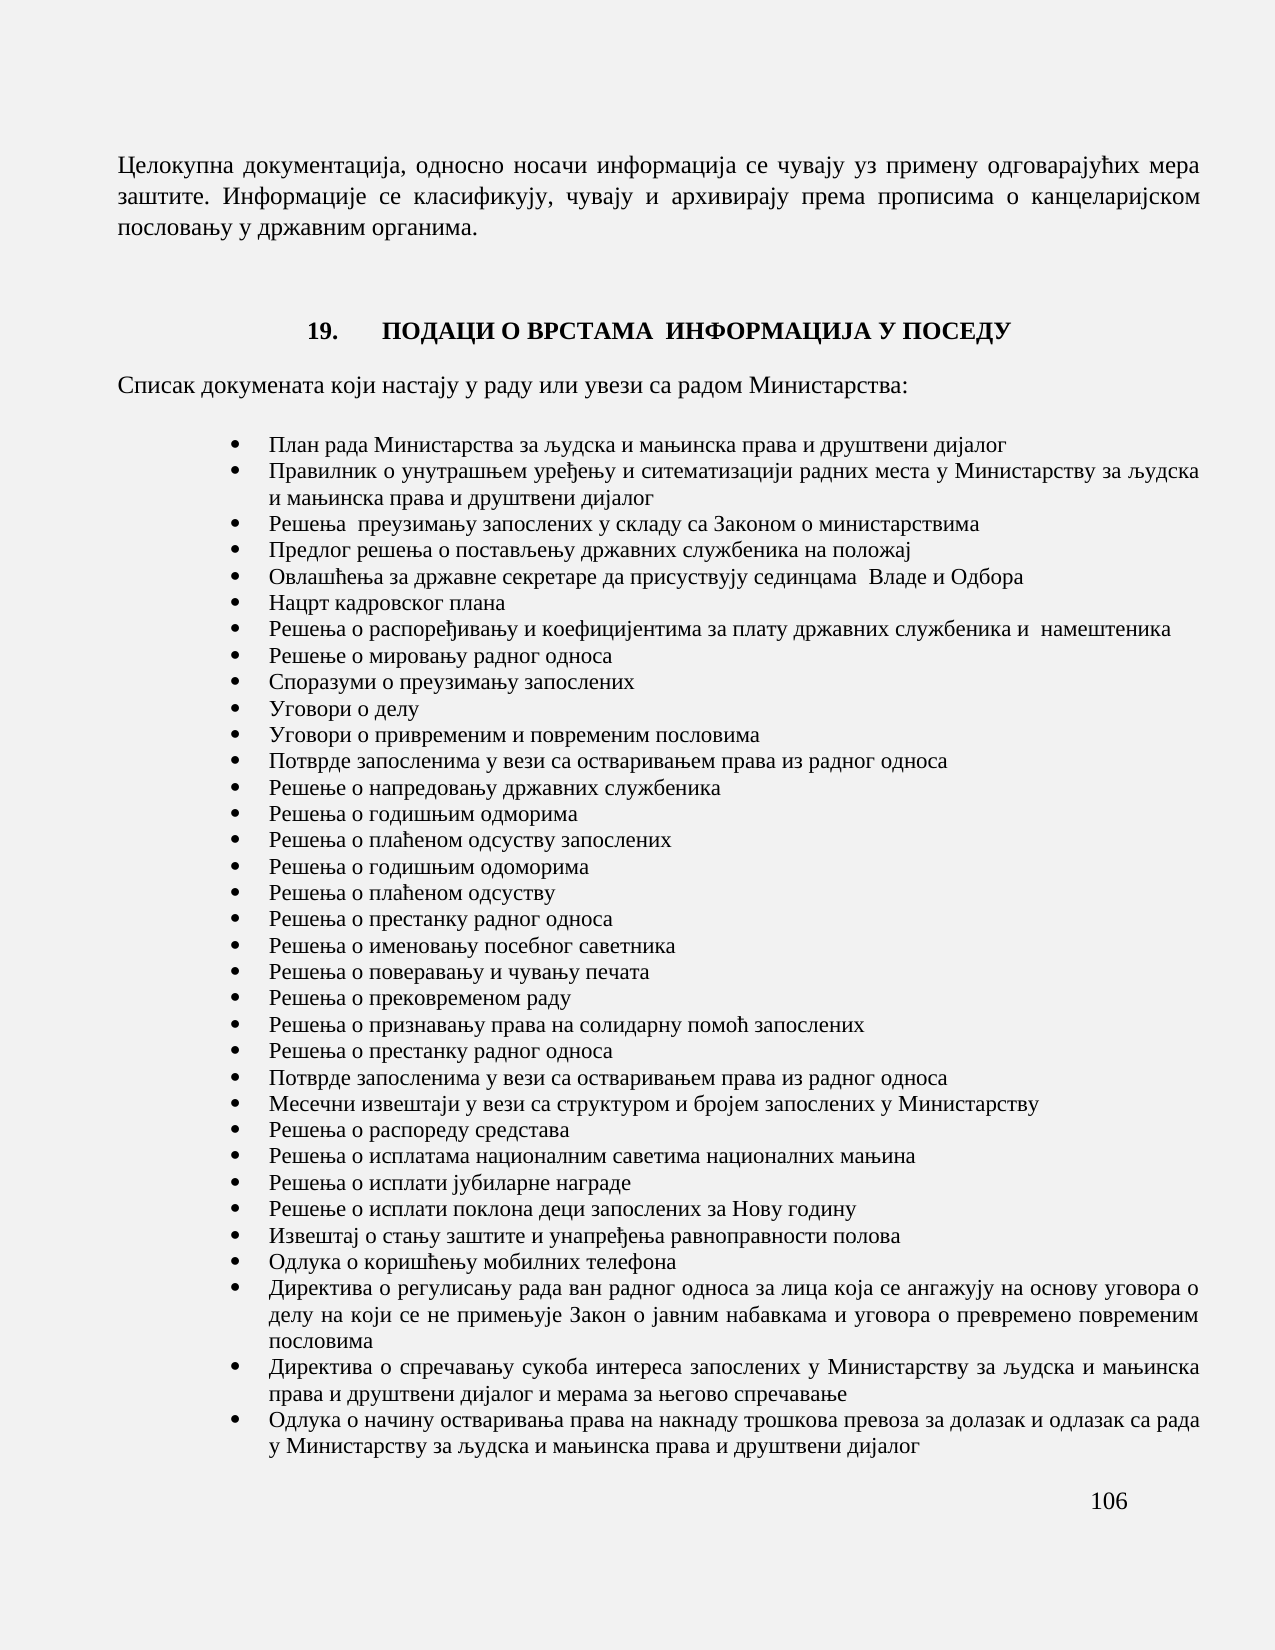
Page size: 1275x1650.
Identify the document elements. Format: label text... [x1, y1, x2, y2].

list Потврде запосленима у вези са остваривањем права из радног односа [231, 1063, 1201, 1090]
list План рада Министарства за људска и мањинска права и друштвени дијалог [231, 431, 1201, 457]
list Решења о престанку радног односа [231, 1037, 1201, 1063]
list Решења о плаћеном одсуству [231, 879, 1201, 905]
list Потврде запосленима у вези са остваривањем права из радног односа [231, 747, 1201, 774]
list Решења о распоређивању и коефицијентима за плату државних службеника и намештеника [231, 616, 1201, 642]
list Директива о спречавању сукоба интереса запослених у Министарству за људска и мањинска права и друштвени дијалог и мерама за његово спречавање [231, 1353, 1201, 1406]
list Решења о прековременом раду [231, 984, 1201, 1011]
subtitle ПОДАЦИ О ВРСТАМА ИНФОРМАЦИЈА У ПОСЕДУ [117, 316, 1201, 345]
list Решења о поверавању и чувању печата [231, 958, 1201, 984]
list Одлука о коришћењу мобилних телефона [231, 1248, 1201, 1274]
list Решења о годишњим одоморима [231, 853, 1201, 879]
list Решење о исплати поклона деци запослених за Нову годину [231, 1195, 1201, 1222]
list Решења преузимању запослених у складу са Законом о министарствима [231, 510, 1201, 536]
list Предлог решења о постављењу државних службеника на положај [231, 536, 1201, 563]
list Решења о распореду средстава [231, 1116, 1201, 1143]
list Решење о напредовању државних службеника [231, 774, 1201, 800]
list Одлука о начину остваривања права на накнаду трошкова превоза за долазак и одлазак са рада у Министарству за људска и мањинска права и друштвени дијалог [231, 1406, 1201, 1459]
list Месечни извештаји у вези са структуром и бројем запослених у Министарству [231, 1090, 1201, 1116]
list Извештај о стању заштите и унапређења равноправности полова [231, 1222, 1201, 1248]
list Споразуми о преузимању запослених [231, 668, 1201, 694]
list Овлашћења за државне секретаре да присуствују сединцама Владе и Одбора [231, 563, 1201, 589]
list Решења о годишњим одморима [231, 800, 1201, 826]
list Решења о плаћеном одсуству запослених [231, 826, 1201, 853]
list Решења о исплати јубиларне награде [231, 1169, 1201, 1195]
list Директива о регулисању рада ван радног односа за лица која се ангажују на основу уговора о делу на који се не примењује Закон о јавним набавкама и уговора о превремено повременим пословима [231, 1274, 1201, 1353]
list Уговори о делу [231, 694, 1201, 721]
list Решења о признавању права на солидарну помоћ запослених [231, 1011, 1201, 1037]
list Решења о исплатама националним саветима националних мањина [231, 1143, 1201, 1169]
list Решења о именовању посебног саветника [231, 932, 1201, 958]
list Решење о мировању радног односа [231, 642, 1201, 668]
list Нацрт кадровског плана [231, 589, 1201, 616]
list Уговори о привременим и повременим пословима [231, 721, 1201, 747]
text Целокупна документација, односно носачи информација се чувају уз примену одговарајућих мера заштите. Информације се класификују, чувају и архивирају према прописима о канцеларијском пословању у државним органима. [117, 150, 1201, 241]
list Решења о престанку радног односа [231, 905, 1201, 932]
list Правилник о унутрашњем уређењу и ситематизацији радних места у Министарству за људска и мањинска права и друштвени дијалог [231, 457, 1201, 510]
text Списак докумената који настају у раду или увези са радом Министарства: [117, 370, 1201, 399]
